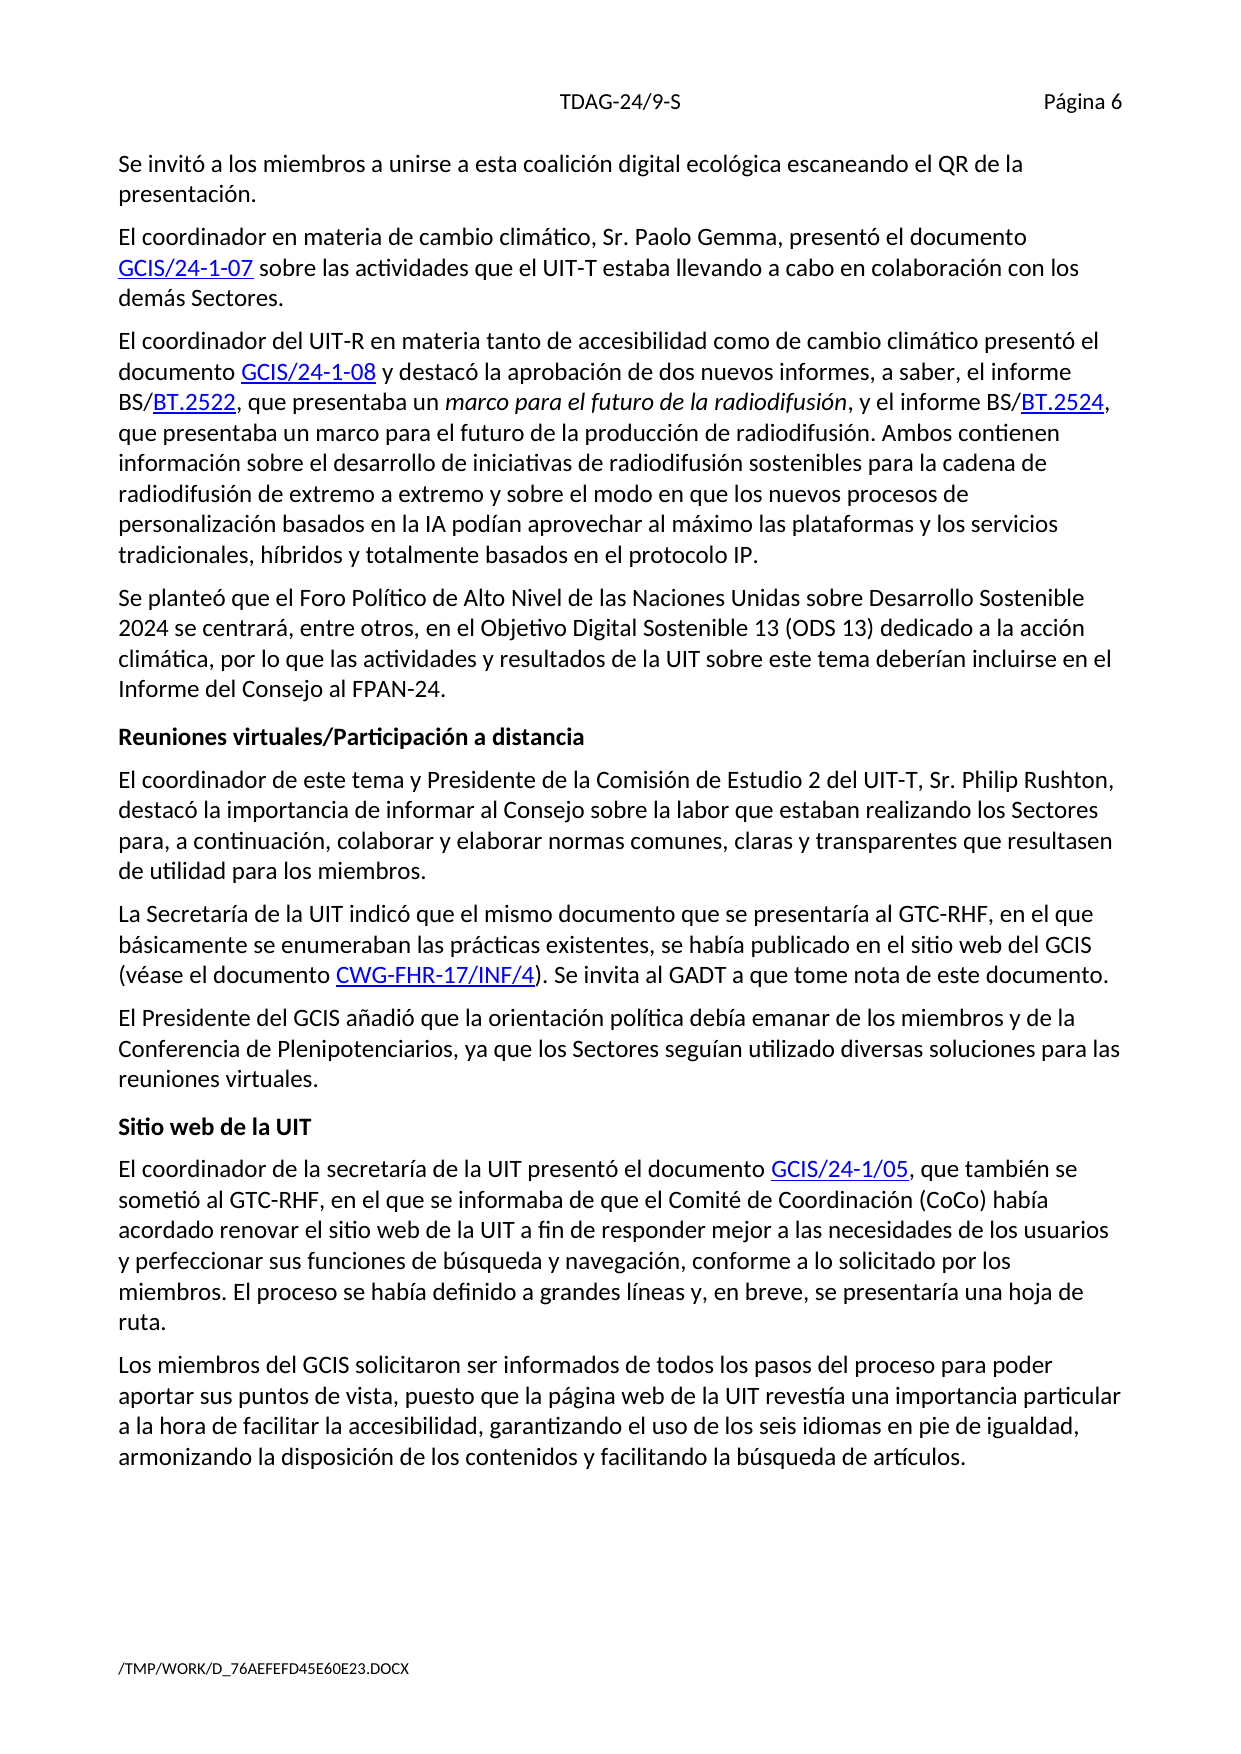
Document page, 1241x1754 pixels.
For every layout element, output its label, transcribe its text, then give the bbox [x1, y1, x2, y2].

text Se planteó que el Foro Político de Alto Nivel de las Naciones Unidas sobre Desarrollo Sostenible 2024 se centrará, entre otros, en el Objetivo Digital Sostenible 13 (ODS 13) dedicado a la acción climática, por lo que las actividades y resultados de la UIT sobre este tema deberían incluirse en el Informe del Consejo al FPAN-24. [118, 582, 1122, 704]
subtitle Sitio web de la UIT [118, 1111, 1122, 1141]
text El coordinador del UIT-R en materia tanto de accesibilidad como de cambio climático presentó el documento GCIS/24-1-08 y destacó la aprobación de dos nuevos informes, a saber, el informe BS/BT.2522, que presentaba un marco para el futuro de la radiodifusión, y el informe BS/BT.2524, que presentaba un marco para el futuro de la producción de radiodifusión. Ambos contienen información sobre el desarrollo de iniciativas de radiodifusión sostenibles para la cadena de radiodifusión de extremo a extremo y sobre el modo en que los nuevos procesos de personalización basados en la IA podían aprovechar al máximo las plataformas y los servicios tradicionales, híbridos y totalmente basados en el protocolo IP. [118, 325, 1122, 569]
text La Secretaría de la UIT indicó que el mismo documento que se presentaría al GTC-RHF, en el que básicamente se enumeraban las prácticas existentes, se había publicado en el sitio web del GCIS (véase el documento CWG-FHR-17/INF/4). Se invita al GADT a que tome nota de este documento. [118, 898, 1122, 990]
subtitle Reuniones virtuales/Participación a distancia [118, 721, 1122, 751]
text El coordinador de la secretaría de la UIT presentó el documento GCIS/24-1/05, que también se sometió al GTC-RHF, en el que se informaba de que el Comité de Coordinación (CoCo) había acordado renovar el sitio web de la UIT a fin de responder mejor a las necesidades de los usuarios y perfeccionar sus funciones de búsqueda y navegación, conforme a lo solicitado por los miembros. El proceso se había definido a grandes líneas y, en breve, se presentaría una hoja de ruta. [118, 1154, 1122, 1337]
text El coordinador de este tema y Presidente de la Comisión de Estudio 2 del UIT-T, Sr. Philip Rushton, destacó la importancia de informar al Consejo sobre la labor que estaban realizando los Sectores para, a continuación, colaborar y elaborar normas comunes, claras y transparentes que resultasen de utilidad para los miembros. [118, 764, 1122, 886]
text El Presidente del GCIS añadió que la orientación política debía emanar de los miembros y de la Conferencia de Plenipotenciarios, ya que los Sectores seguían utilizado diversas soluciones para las reuniones virtuales. [118, 1002, 1122, 1094]
text El coordinador en materia de cambio climático, Sr. Paolo Gemma, presentó el documento GCIS/24-1-07 sobre las actividades que el UIT-T estaba llevando a cabo en colaboración con los demás Sectores. [118, 221, 1122, 313]
text Se invitó a los miembros a unirse a esta coalición digital ecológica escaneando el QR de la presentación. [118, 148, 1122, 209]
text Los miembros del GCIS solicitaron ser informados de todos los pasos del proceso para poder aportar sus puntos de vista, puesto que la página web de la UIT revestía una importancia particular a la hora de facilitar la accesibilidad, garantizando el uso de los seis idiomas en pie de igualdad, armonizando la disposición de los contenidos y facilitando la búsqueda de artículos. [118, 1349, 1122, 1471]
